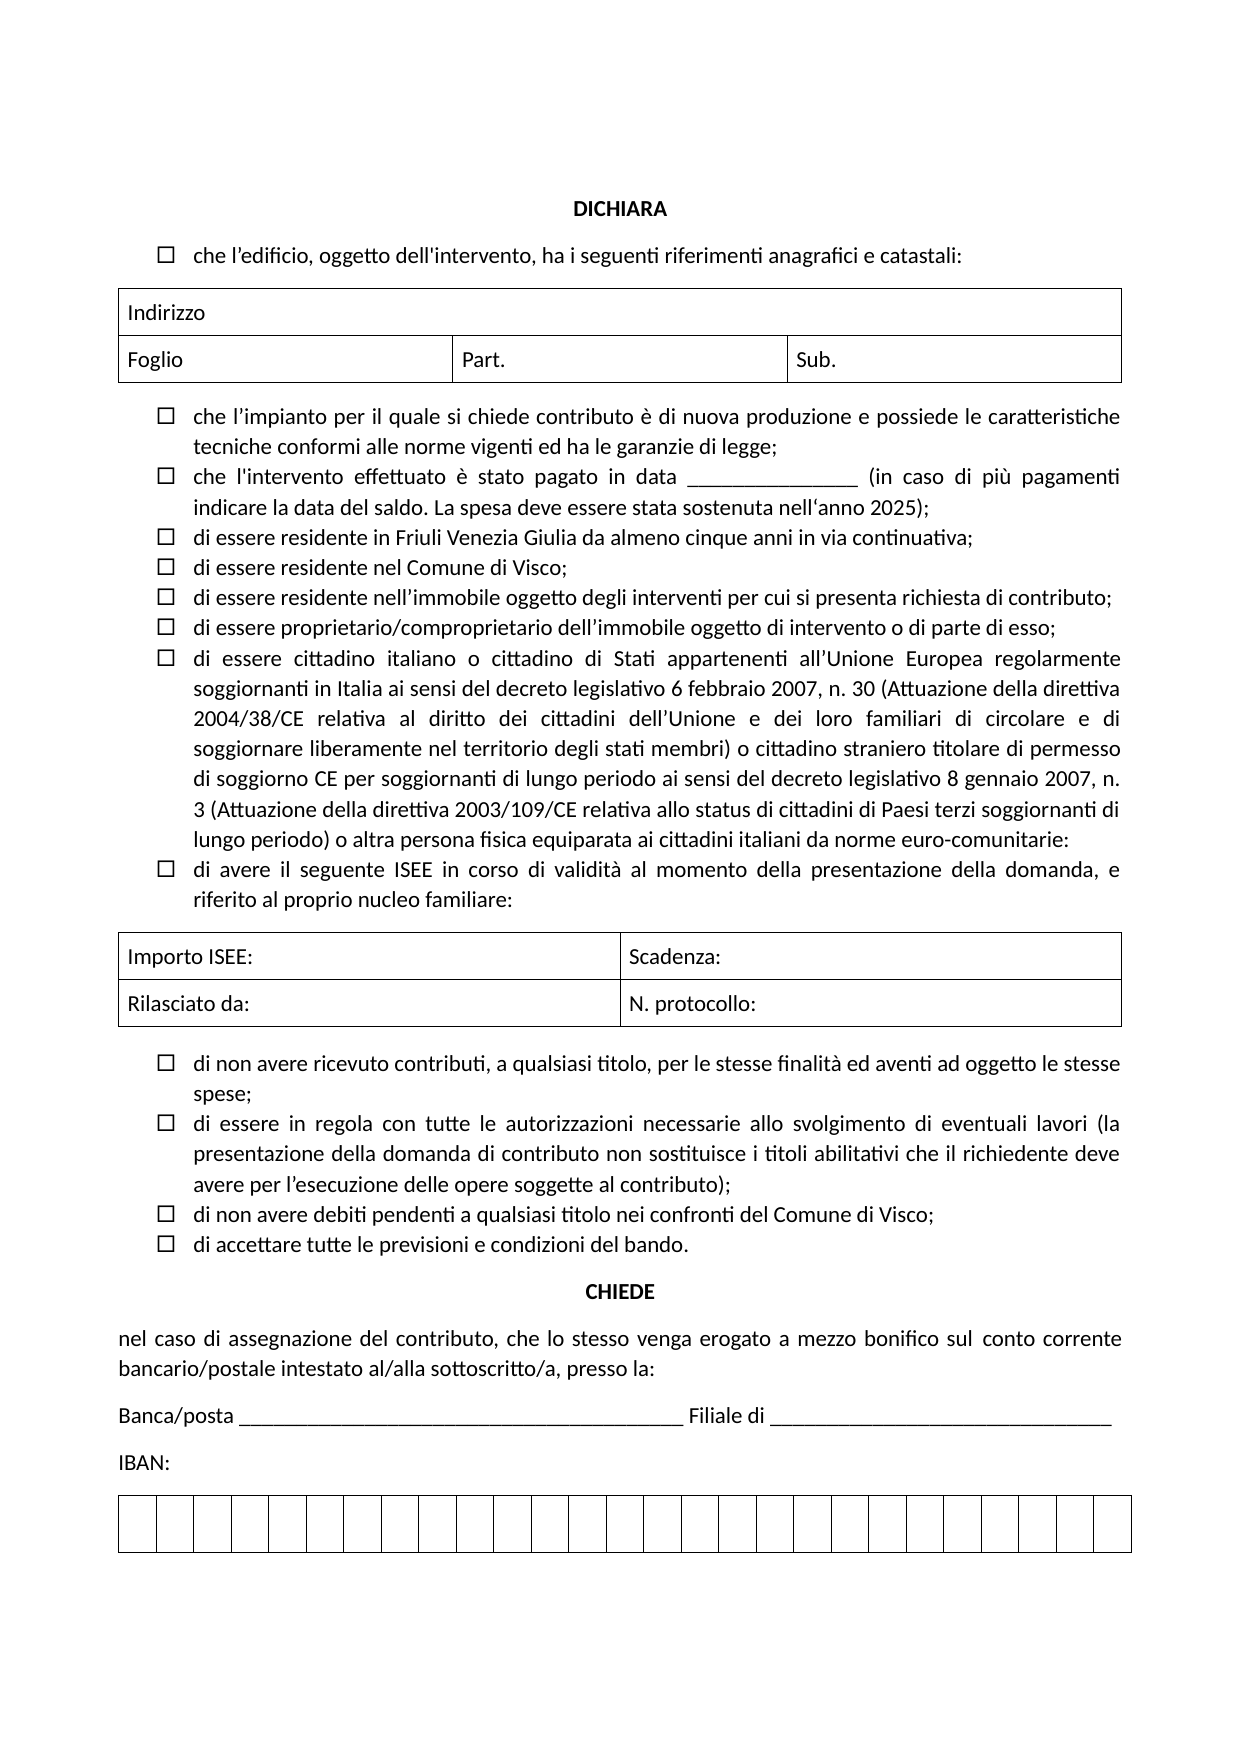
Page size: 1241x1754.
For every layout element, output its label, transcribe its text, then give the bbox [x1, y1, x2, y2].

table_header [419, 1496, 456, 1552]
text DICHIARA [118, 194, 1122, 222]
text nel caso di assegnazione del contributo, che lo stesso venga erogato a mezzo bonifico sul conto corrente bancario/postale intestato al/alla sottoscritto/a, presso la: [118, 1324, 1122, 1382]
list di avere il seguente ISEE in corso di validità al momento della presentazione della domanda, e riferito al proprio nucleo familiare: [156, 855, 1122, 913]
list di essere cittadino italiano o cittadino di Stati appartenenti all’Unione Europea regolarmente soggiornanti in Italia ai sensi del decreto legislativo 6 febbraio 2007, n. 30 (Attuazione della direttiva 2004/38/CE relativa al diritto dei cittadini dell’Unione e dei loro familiari di circolare e di soggiornare liberamente nel territorio degli stati membri) o cittadino straniero titolare di permesso di soggiorno CE per soggiornanti di lungo periodo ai sensi del decreto legislativo 8 gennaio 2007, n. 3 (Attuazione della direttiva 2003/109/CE relativa allo status di cittadini di Paesi terzi soggiornanti di lungo periodo) o altra persona fisica equiparata ai cittadini italiani da norme euro-comunitarie: [156, 644, 1122, 853]
table_header [194, 1496, 231, 1552]
table_header [832, 1496, 868, 1552]
table_header [757, 1496, 793, 1552]
list che l’impianto per il quale si chiede contributo è di nuova produzione e possiede le caratteristiche tecniche conformi alle norme vigenti ed ha le garanzie di legge; [156, 402, 1122, 460]
table_header [307, 1496, 343, 1552]
table_header [682, 1496, 718, 1552]
table_header [644, 1496, 681, 1552]
table_header [1019, 1496, 1056, 1552]
table_header [794, 1496, 831, 1552]
table_header [269, 1496, 306, 1552]
table_header [494, 1496, 531, 1552]
text CHIEDE [118, 1277, 1122, 1305]
table_header [157, 1496, 193, 1552]
list di essere residente nell’immobile oggetto degli interventi per cui si presenta richiesta di contributo; [156, 583, 1122, 611]
list di essere in regola con tutte le autorizzazioni necessarie allo svolgimento di eventuali lavori (la presentazione della domanda di contributo non sostituisce i titoli abilitativi che il richiedente deve avere per l’esecuzione delle opere soggette al contributo); [156, 1109, 1122, 1198]
table_header [907, 1496, 943, 1552]
list di essere proprietario/comproprietario dell’immobile oggetto di intervento o di parte di esso; [156, 613, 1122, 642]
table_header Indirizzo [119, 289, 1121, 335]
table_header [607, 1496, 643, 1552]
list di non avere debiti pendenti a qualsiasi titolo nei confronti del Comune di Visco; [156, 1200, 1122, 1228]
table_header [532, 1496, 568, 1552]
table_header [1094, 1496, 1131, 1552]
list che l'intervento effettuato è stato pagato in data _______________ (in caso di più pagamenti indicare la data del saldo. La spesa deve essere stata sostenuta nell‘anno 2025); [156, 462, 1122, 521]
table_cell Rilasciato da: [119, 980, 620, 1026]
table_header [982, 1496, 1018, 1552]
list di accettare tutte le previsioni e condizioni del bando. [156, 1230, 1122, 1258]
table_header [457, 1496, 493, 1552]
table_header [569, 1496, 606, 1552]
table_header [344, 1496, 381, 1552]
table_header [869, 1496, 906, 1552]
list di essere residente nel Comune di Visco; [156, 553, 1122, 581]
list di non avere ricevuto contributi, a qualsiasi titolo, per le stesse finalità ed aventi ad oggetto le stesse spese; [156, 1049, 1122, 1107]
table_header Importo ISEE: [119, 933, 620, 979]
text Banca/posta _______________________________________ Filiale di ______________________________ [118, 1401, 1122, 1429]
table_header [1057, 1496, 1093, 1552]
table_header [119, 1496, 156, 1552]
table_header [232, 1496, 268, 1552]
table_header [719, 1496, 756, 1552]
table_header [944, 1496, 981, 1552]
table_cell Foglio [119, 336, 452, 382]
table_header [382, 1496, 418, 1552]
table_cell N. protocollo: [621, 980, 1121, 1026]
list di essere residente in Friuli Venezia Giulia da almeno cinque anni in via continuativa; [156, 523, 1122, 551]
table_header Scadenza: [621, 933, 1121, 979]
table_cell Part. [453, 336, 787, 382]
list che l’edificio, oggetto dell'intervento, ha i seguenti riferimenti anagrafici e catastali: [156, 241, 1122, 269]
table_cell Sub. [788, 336, 1121, 382]
text IBAN: [118, 1448, 1122, 1476]
